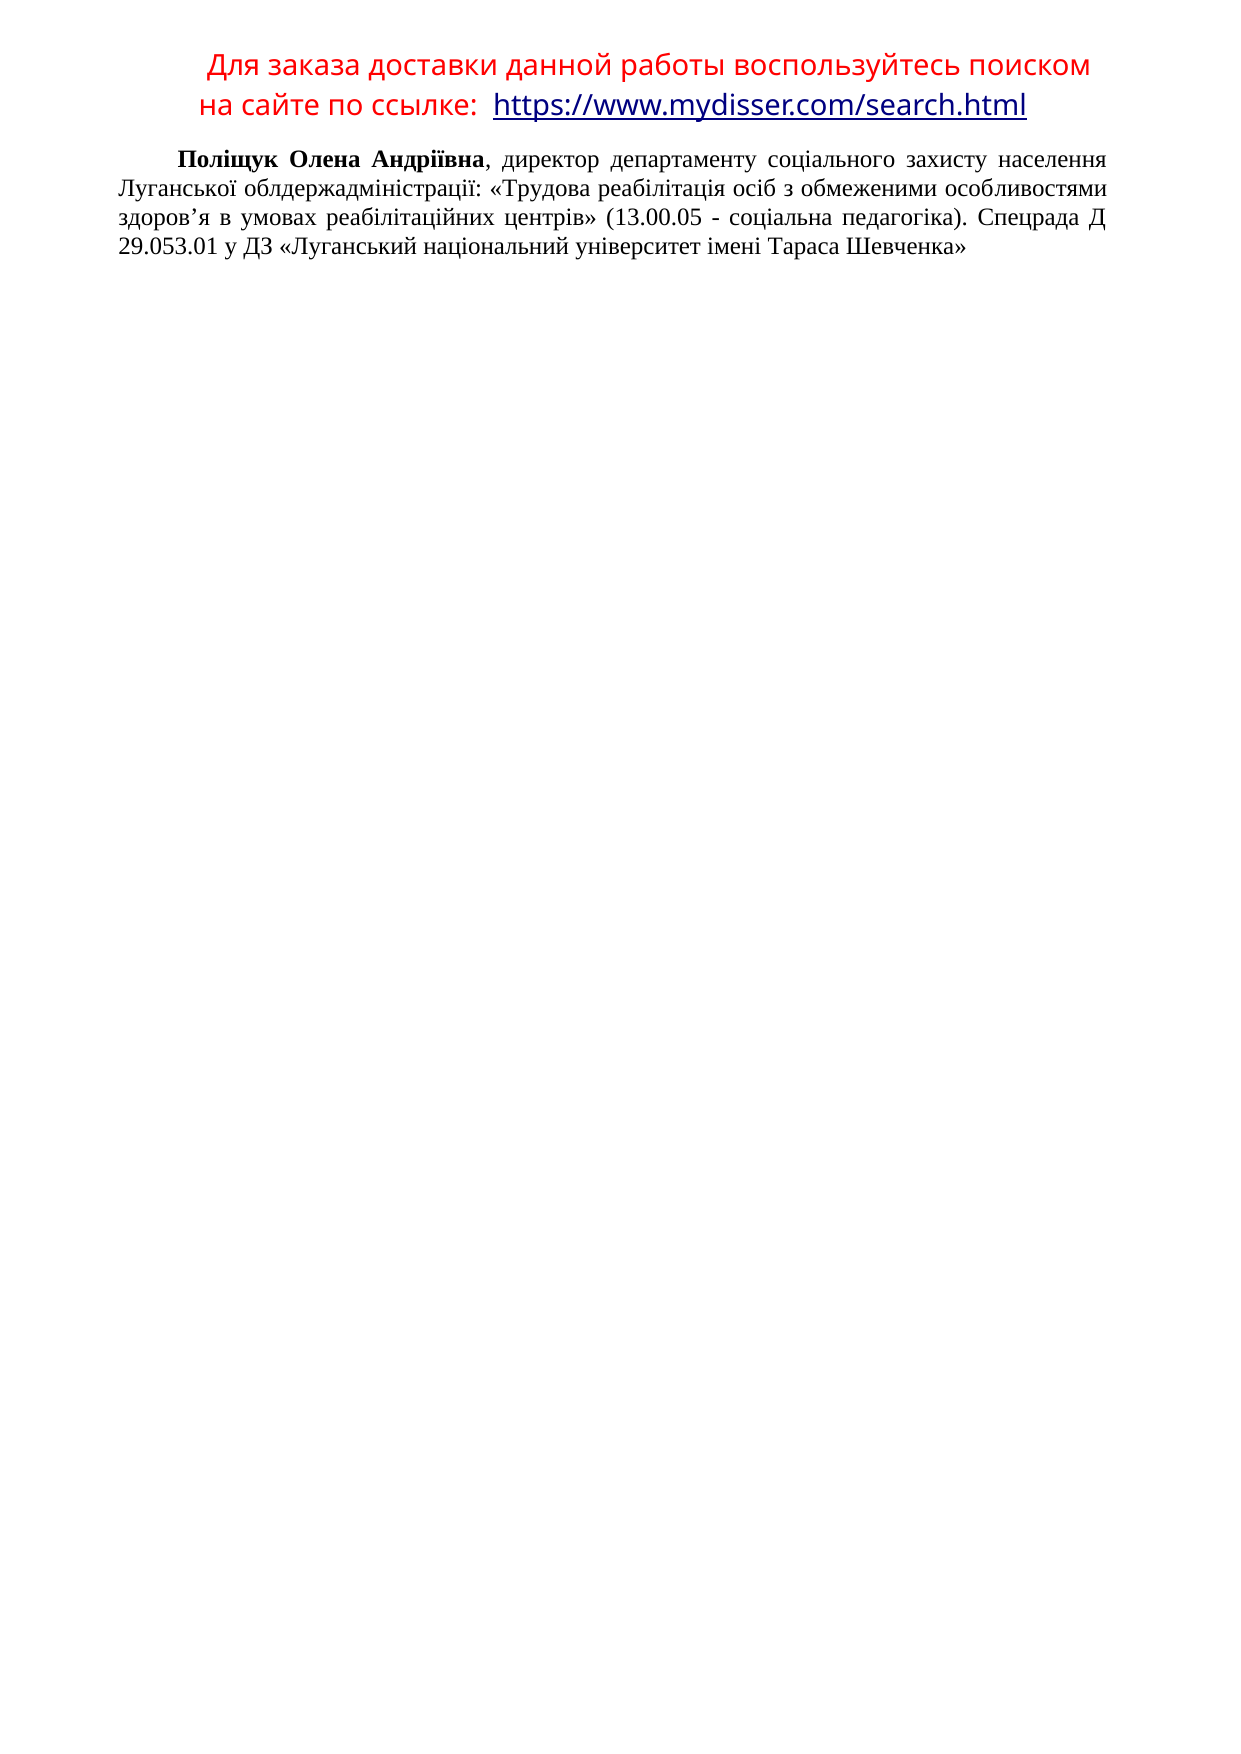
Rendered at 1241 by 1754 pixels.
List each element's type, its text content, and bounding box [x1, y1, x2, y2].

text Поліщук Олена Андріївна, директор департаменту соціального захисту населення Луганської облдержадміністрації: «Трудова реабілітація осіб з обмеженими особливостями здоров’я в умовах реабілітаційних центрів» (13.00.05 - соціальна педагогіка). Спецрада Д 29.053.01 у ДЗ «Луганський національний університет імені Тараса Шевченка» [118, 144, 1107, 259]
